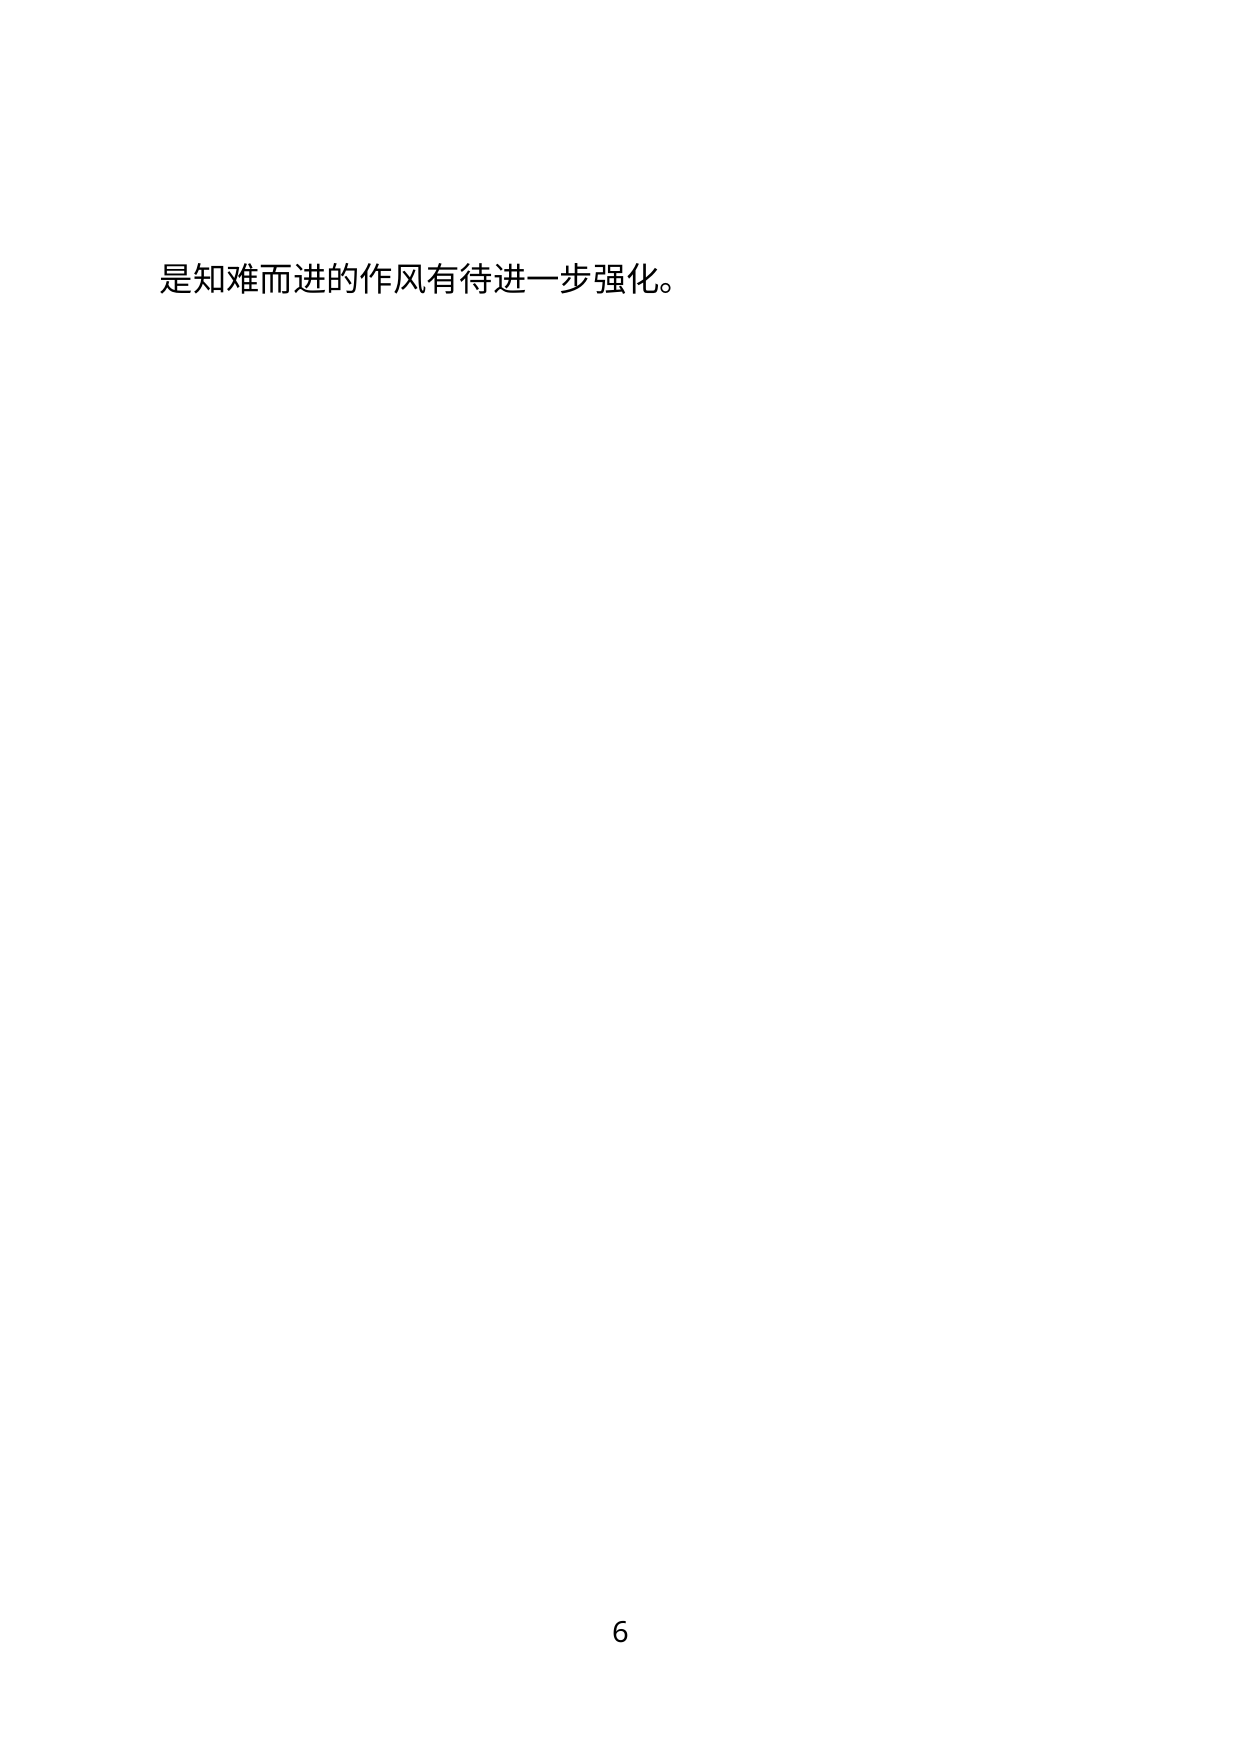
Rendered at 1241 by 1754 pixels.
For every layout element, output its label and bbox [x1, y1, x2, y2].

text [159, 245, 1081, 310]
